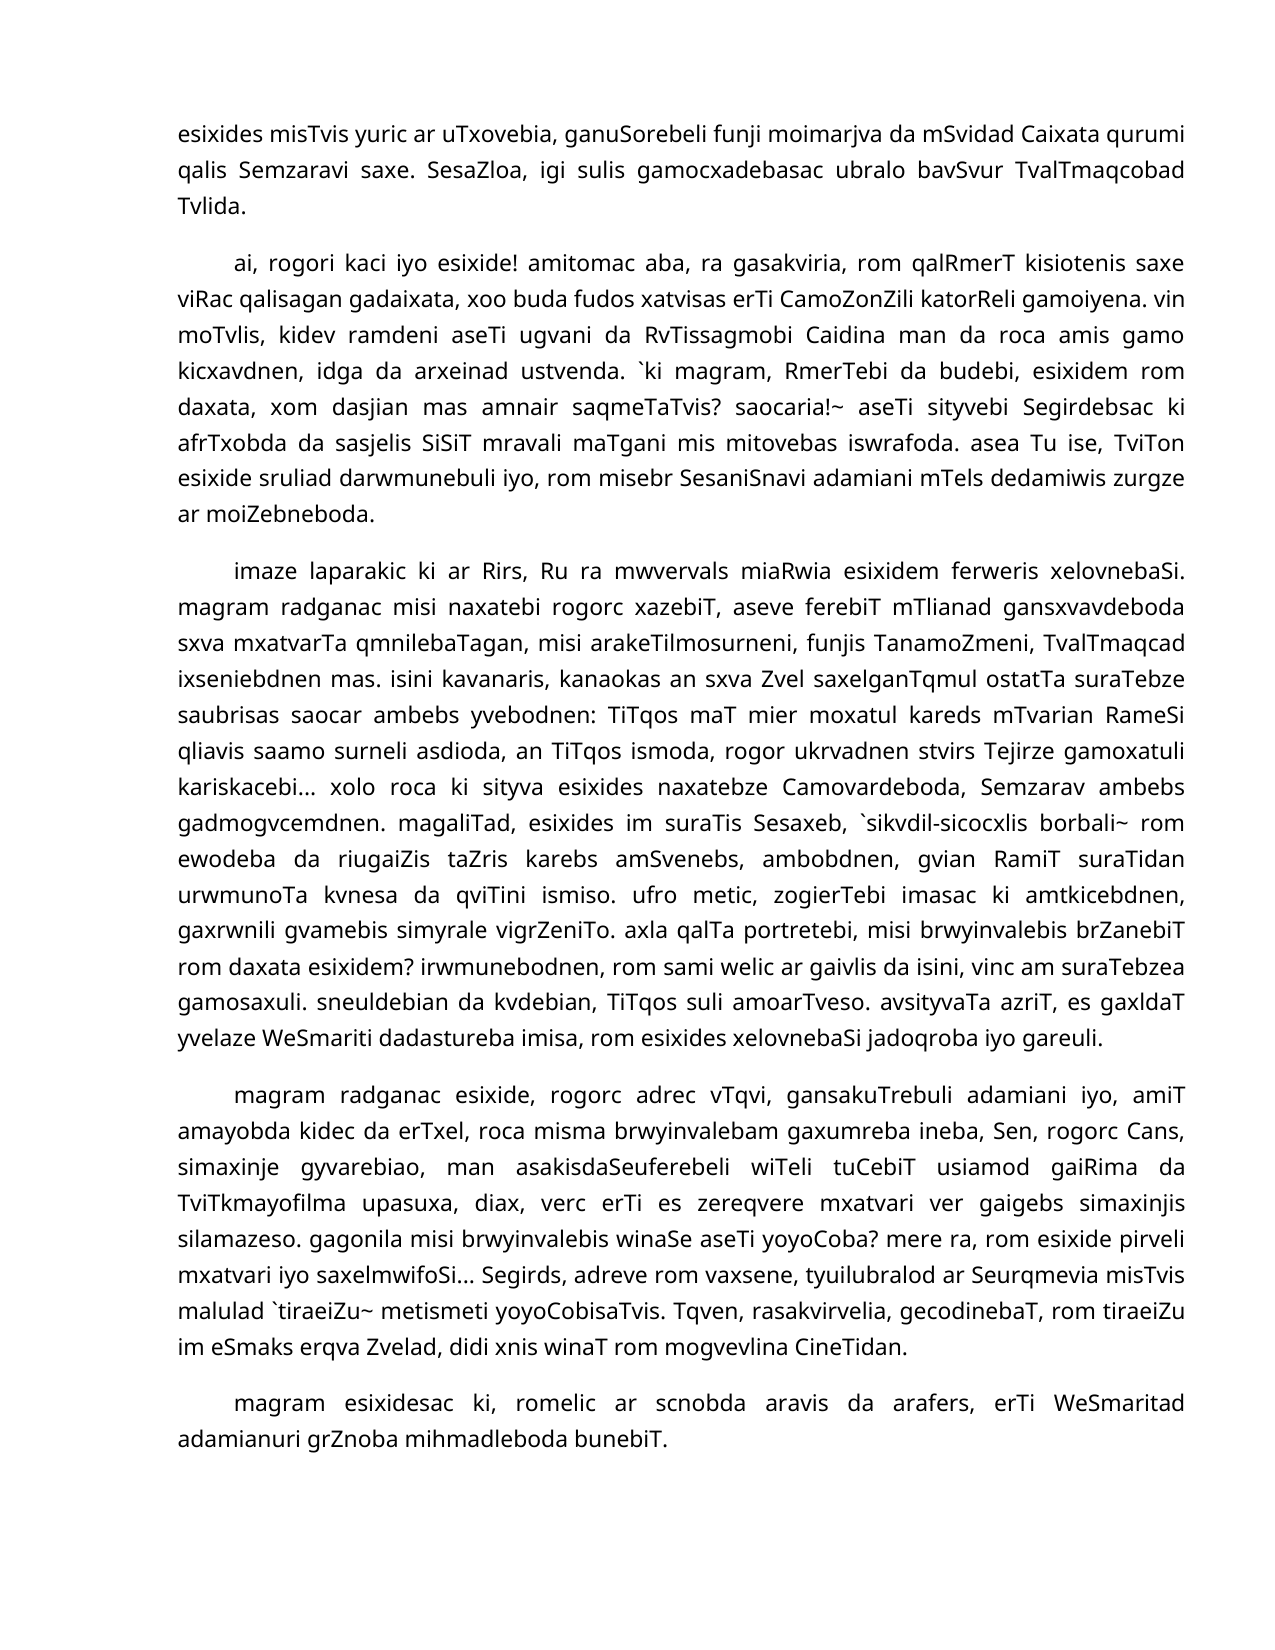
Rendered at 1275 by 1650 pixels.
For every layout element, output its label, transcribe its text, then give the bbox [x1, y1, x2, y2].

text imaze laparakic ki ar Rirs, Ru ra mwvervals miaRwia esixidem ferweris xelovnebaSi. magram radganac misi naxatebi rogorc xazebiT, aseve ferebiT mTlianad gansxvavdeboda sxva mxatvarTa qmnilebaTagan, misi arakeTilmosurneni, funjis TanamoZmeni, TvalTmaqcad ixseniebdnen mas. isini kavanaris, kanaokas an sxva Zvel saxelganTqmul ostatTa suraTebze saubrisas saocar ambebs yvebodnen: TiTqos maT mier moxatul kareds mTvarian RameSi qliavis saamo surneli asdioda, an TiTqos ismoda, rogor ukrvadnen stvirs Tejirze gamoxatuli kariskacebi... xolo roca ki sityva esixides naxatebze Camovardeboda, Semzarav ambebs gadmogvcemdnen. magaliTad, esixides im suraTis Sesaxeb, `sikvdil-sicocxlis borbali~ rom ewodeba da riugaiZis taZris karebs amSvenebs, ambobdnen, gvian RamiT suraTidan urwmunoTa kvnesa da qviTini ismiso. ufro metic, zogierTebi imasac ki amtkicebdnen, gaxrwnili gvamebis simyrale vigrZeniTo. axla qalTa portretebi, misi brwyinvalebis brZanebiT rom daxata esixidem? irwmunebodnen, rom sami welic ar gaivlis da isini, vinc am suraTebzea gamosaxuli. sneuldebian da kvdebian, TiTqos suli amoarTveso. avsityvaTa azriT, es gaxldaT yvelaze WeSmariti dadastureba imisa, rom esixides xelovnebaSi jadoqroba iyo gareuli. [177, 555, 1186, 1053]
text magram radganac esixide, rogorc adrec vTqvi, gansakuTrebuli adamiani iyo, amiT amayobda kidec da erTxel, roca misma brwyinvalebam gaxumreba ineba, Sen, rogorc Cans, simaxinje gyvarebiao, man asakisdaSeuferebeli wiTeli tuCebiT usiamod gaiRima da TviTkmayofilma upasuxa, diax, verc erTi es zereqvere mxatvari ver gaigebs simaxinjis silamazeso. gagonila misi brwyinvalebis winaSe aseTi yoyoCoba? mere ra, rom esixide pirveli mxatvari iyo saxelmwifoSi... Segirds, adreve rom vaxsene, tyuilubralod ar Seurqmevia misTvis malulad `tiraeiZu~ metismeti yoyoCobisaTvis. Tqven, rasakvirvelia, gecodinebaT, rom tiraeiZu im eSmaks erqva Zvelad, didi xnis winaT rom mogvevlina CineTidan. [177, 1079, 1186, 1362]
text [177, 118, 1186, 221]
text magram esixidesac ki, romelic ar scnobda aravis da arafers, erTi WeSmaritad adamianuri grZnoba mihmadleboda bunebiT. [177, 1387, 1186, 1454]
text ai, rogori kaci iyo esixide! amitomac aba, ra gasakviria, rom qalRmerT kisiotenis saxe viRac qalisagan gadaixata, xoo buda fudos xatvisas erTi CamoZonZili katorReli gamoiyena. vin moTvlis, kidev ramdeni aseTi ugvani da RvTissagmobi Caidina man da roca amis gamo kicxavdnen, idga da arxeinad ustvenda. `ki magram, RmerTebi da budebi, esixidem rom daxata, xom dasjian mas amnair saqmeTaTvis? saocaria!~ aseTi sityvebi Segirdebsac ki afrTxobda da sasjelis SiSiT mravali maTgani mis mitovebas iswrafoda. asea Tu ise, TviTon esixide sruliad darwmunebuli iyo, rom misebr SesaniSnavi adamiani mTels dedamiwis zurgze ar moiZebneboda. [177, 247, 1186, 529]
